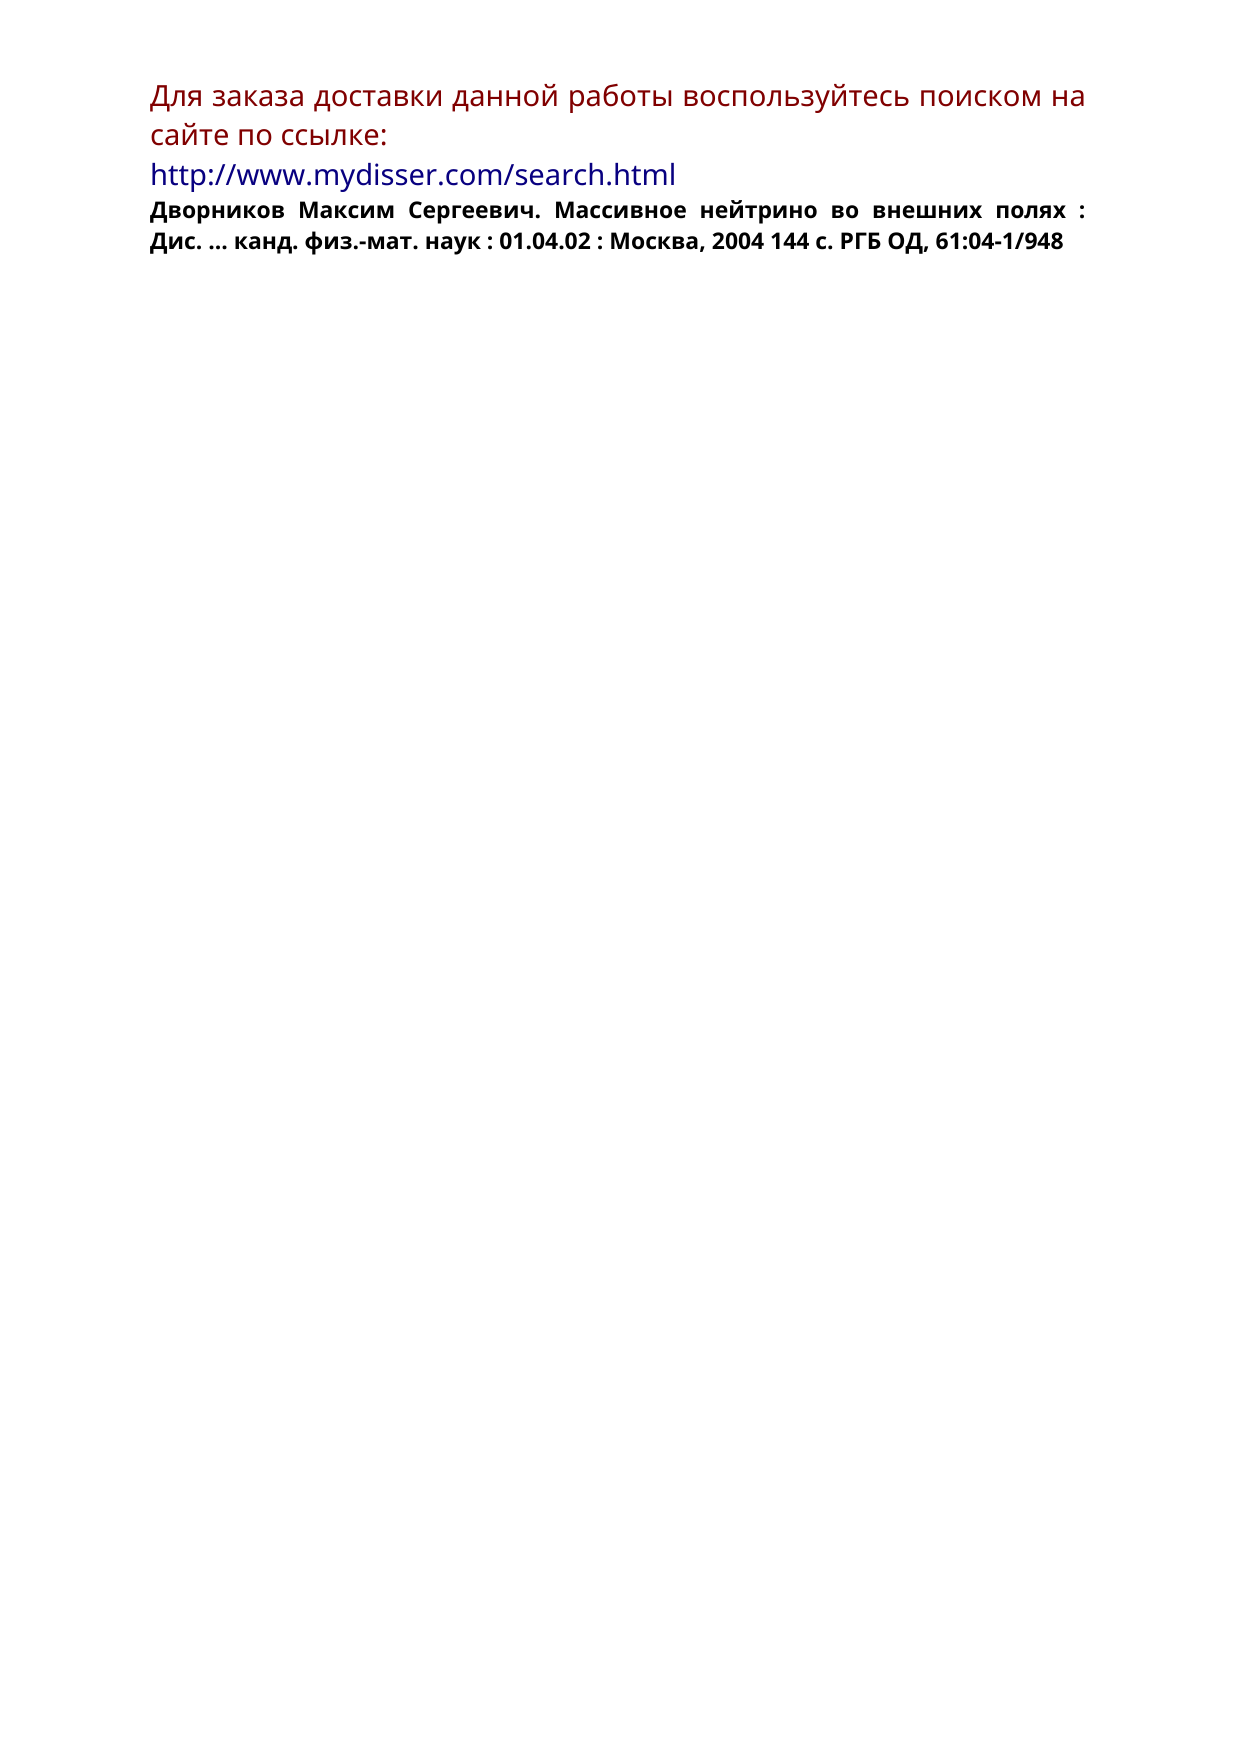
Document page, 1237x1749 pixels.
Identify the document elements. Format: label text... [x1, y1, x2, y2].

text Дворников Максим Сергеевич. Массивное нейтрино во внешних полях : Дис. ... канд. физ.-мат. наук : 01.04.02 : Москва, 2004 144 c. РГБ ОД, 61:04-1/948 [150, 194, 1086, 257]
